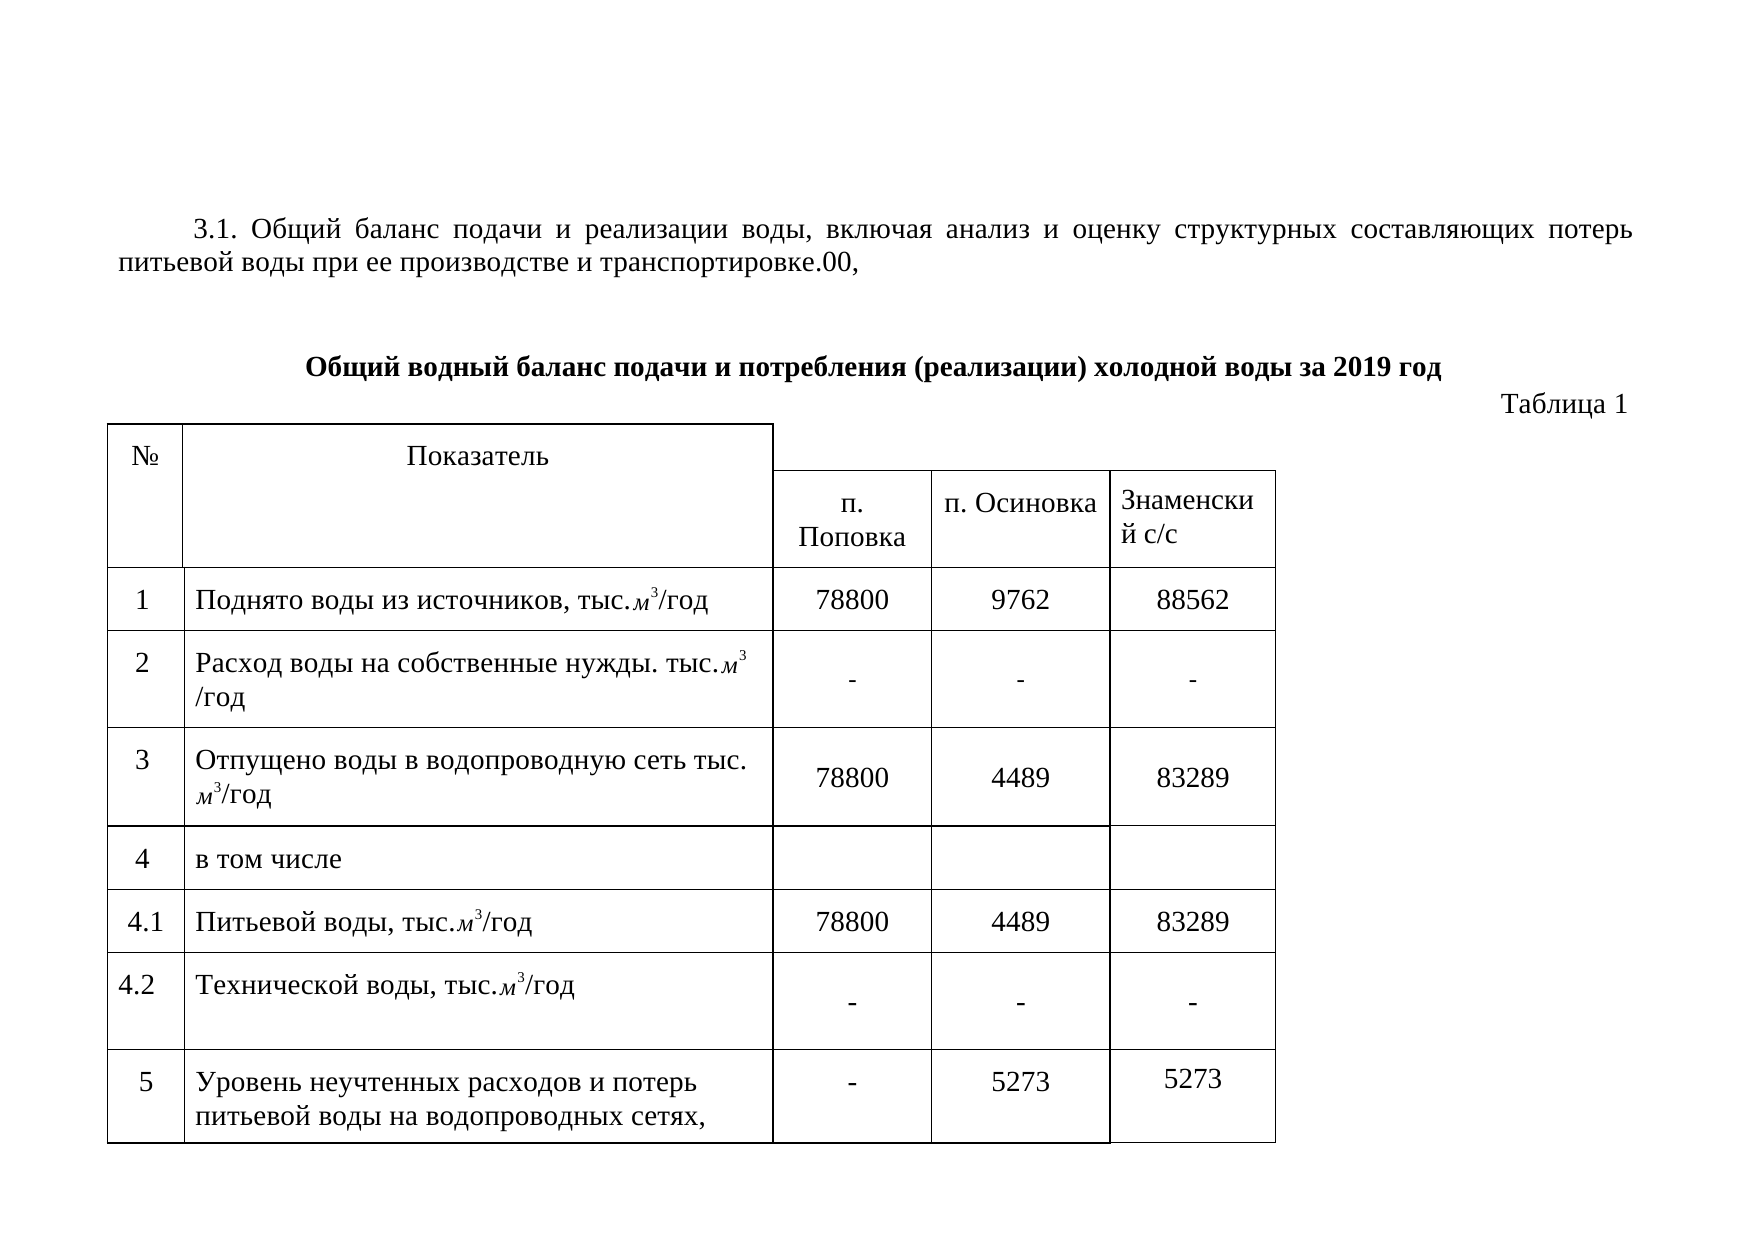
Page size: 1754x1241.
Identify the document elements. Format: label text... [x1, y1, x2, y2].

table_cell - [774, 953, 931, 1048]
text 3.1. Общий баланс подачи и реализации воды, включая анализ и оценку структурных составляющих потерь питьевой воды при ее производстве и транспортировке.00, [118, 177, 1636, 278]
table_cell [774, 827, 931, 888]
table_cell 83289 [1111, 890, 1275, 952]
table_cell - [1111, 631, 1275, 727]
table_cell 78800 [774, 890, 931, 952]
table_cell 4.2 [108, 953, 184, 1048]
table_cell 78800 [774, 728, 931, 825]
table_cell п. Поповка [774, 471, 931, 567]
text Таблица 1 [118, 386, 1636, 420]
table_cell 9762 [932, 568, 1109, 630]
table_cell 83289 [1111, 728, 1275, 825]
table_cell 3 [108, 728, 184, 825]
table_cell в том числе [185, 827, 772, 888]
table_cell Расход воды на собственные нужды. тыс./год [185, 631, 772, 727]
table_cell [932, 827, 1109, 888]
table_cell 4489 [932, 890, 1109, 952]
table_cell - [932, 953, 1109, 1048]
table_cell [1111, 826, 1275, 888]
table_header № [108, 425, 182, 567]
table_header Показатель [183, 425, 772, 567]
table_cell Отпущено воды в водопроводную сеть тыс./год [185, 728, 772, 825]
table_cell - [932, 631, 1109, 727]
table_cell - [1111, 953, 1275, 1048]
table_cell Технической воды, тыс./год [185, 953, 772, 1048]
table_cell 5273 [932, 1050, 1109, 1142]
table_cell 4.1 [108, 890, 184, 952]
table_cell - [774, 631, 931, 727]
table_cell п. Осиновка [932, 471, 1109, 567]
table_cell Питьевой воды, тыс./год [185, 890, 772, 952]
text Общий водный баланс подачи и потребления (реализации) холодной воды за 2019 год [118, 349, 1636, 383]
table_cell 1 [108, 568, 184, 630]
table_cell 4 [108, 827, 184, 888]
table_cell - [774, 1050, 931, 1142]
table_cell 88562 [1111, 568, 1275, 630]
table_cell 5 [108, 1050, 184, 1142]
table_cell Поднято воды из источников, тыс./год [185, 568, 772, 630]
table_cell Знаменский с/с [1111, 471, 1275, 567]
table_cell 5273 [1111, 1050, 1275, 1142]
table_cell 4489 [932, 728, 1109, 825]
table_cell 78800 [774, 568, 931, 630]
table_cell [185, 1050, 772, 1142]
table_cell 2 [108, 631, 184, 727]
